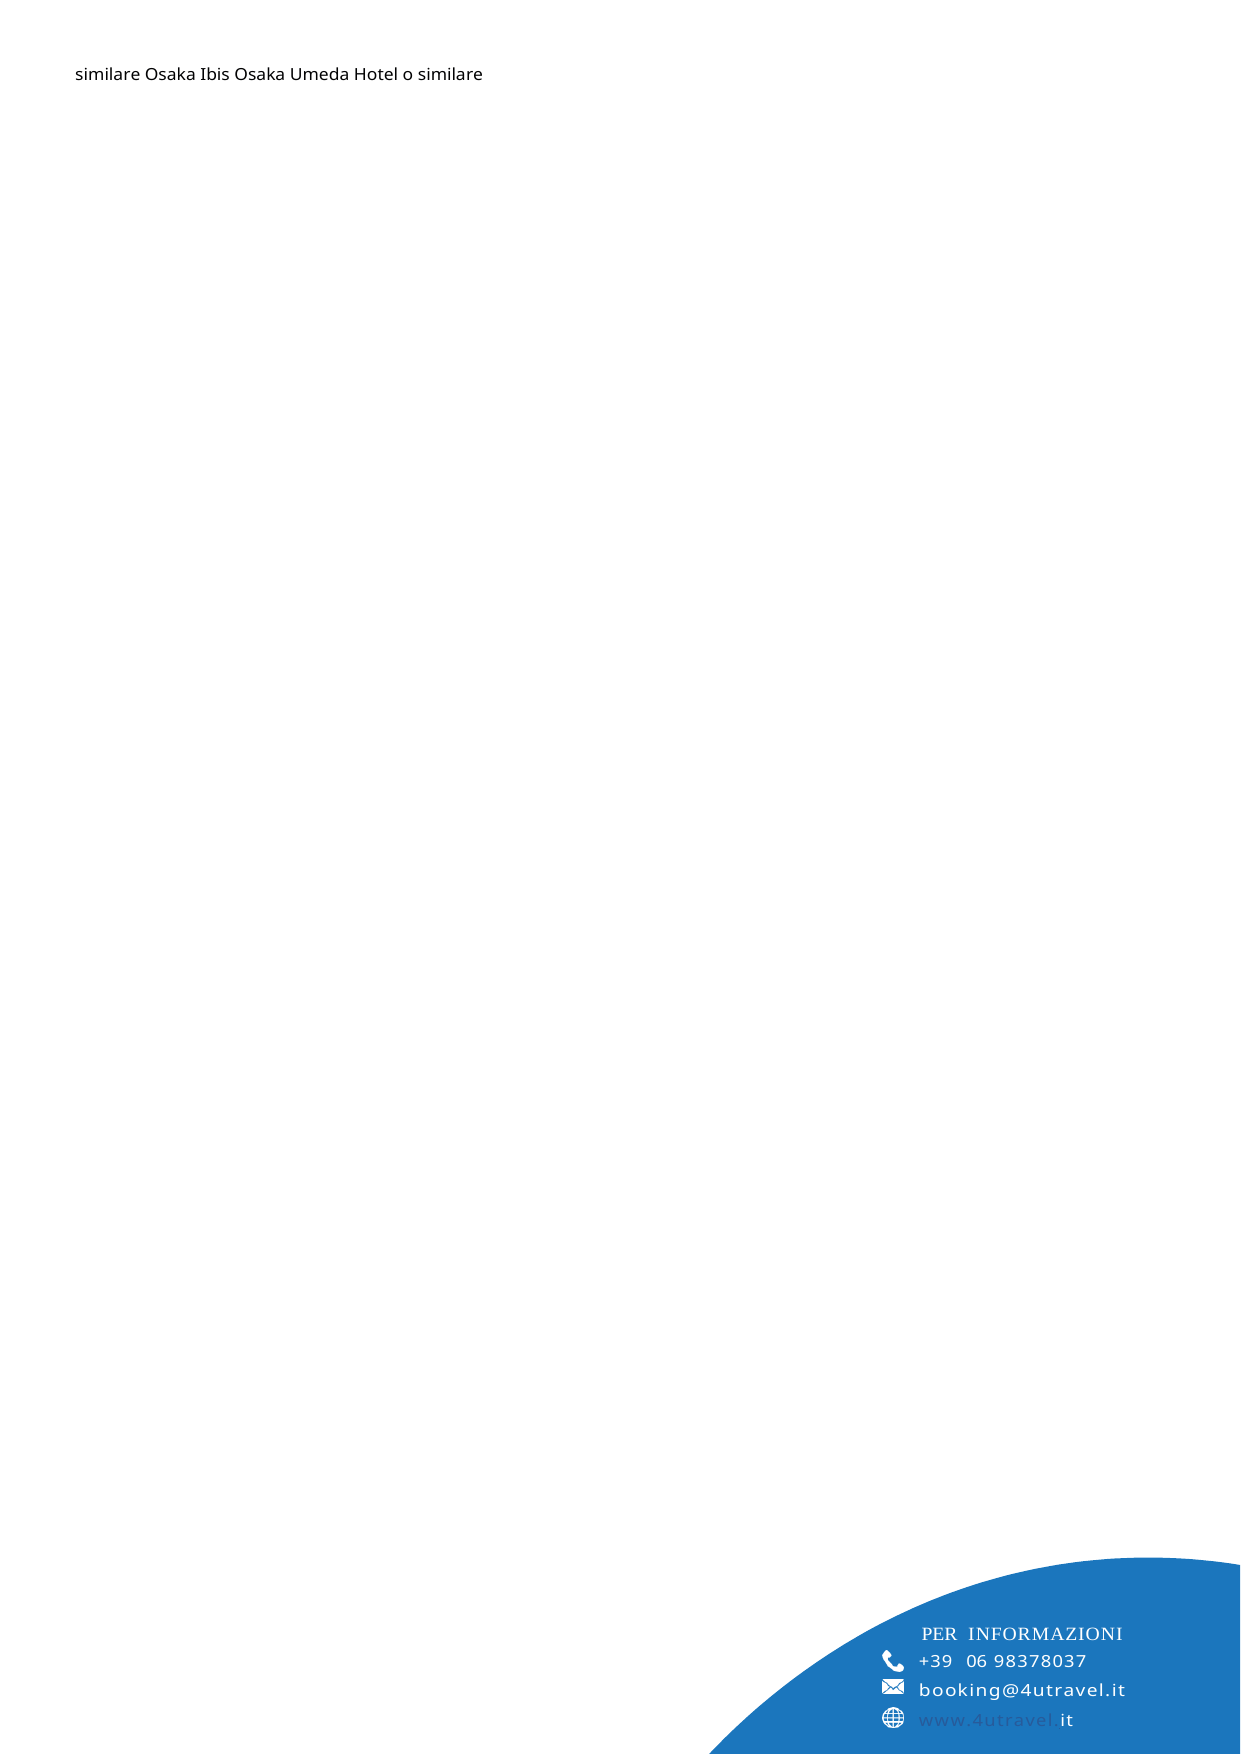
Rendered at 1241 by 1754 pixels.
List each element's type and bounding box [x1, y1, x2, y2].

picture [882, 1679, 904, 1694]
text [75, 62, 563, 85]
picture [882, 1650, 904, 1672]
picture [882, 1707, 904, 1728]
